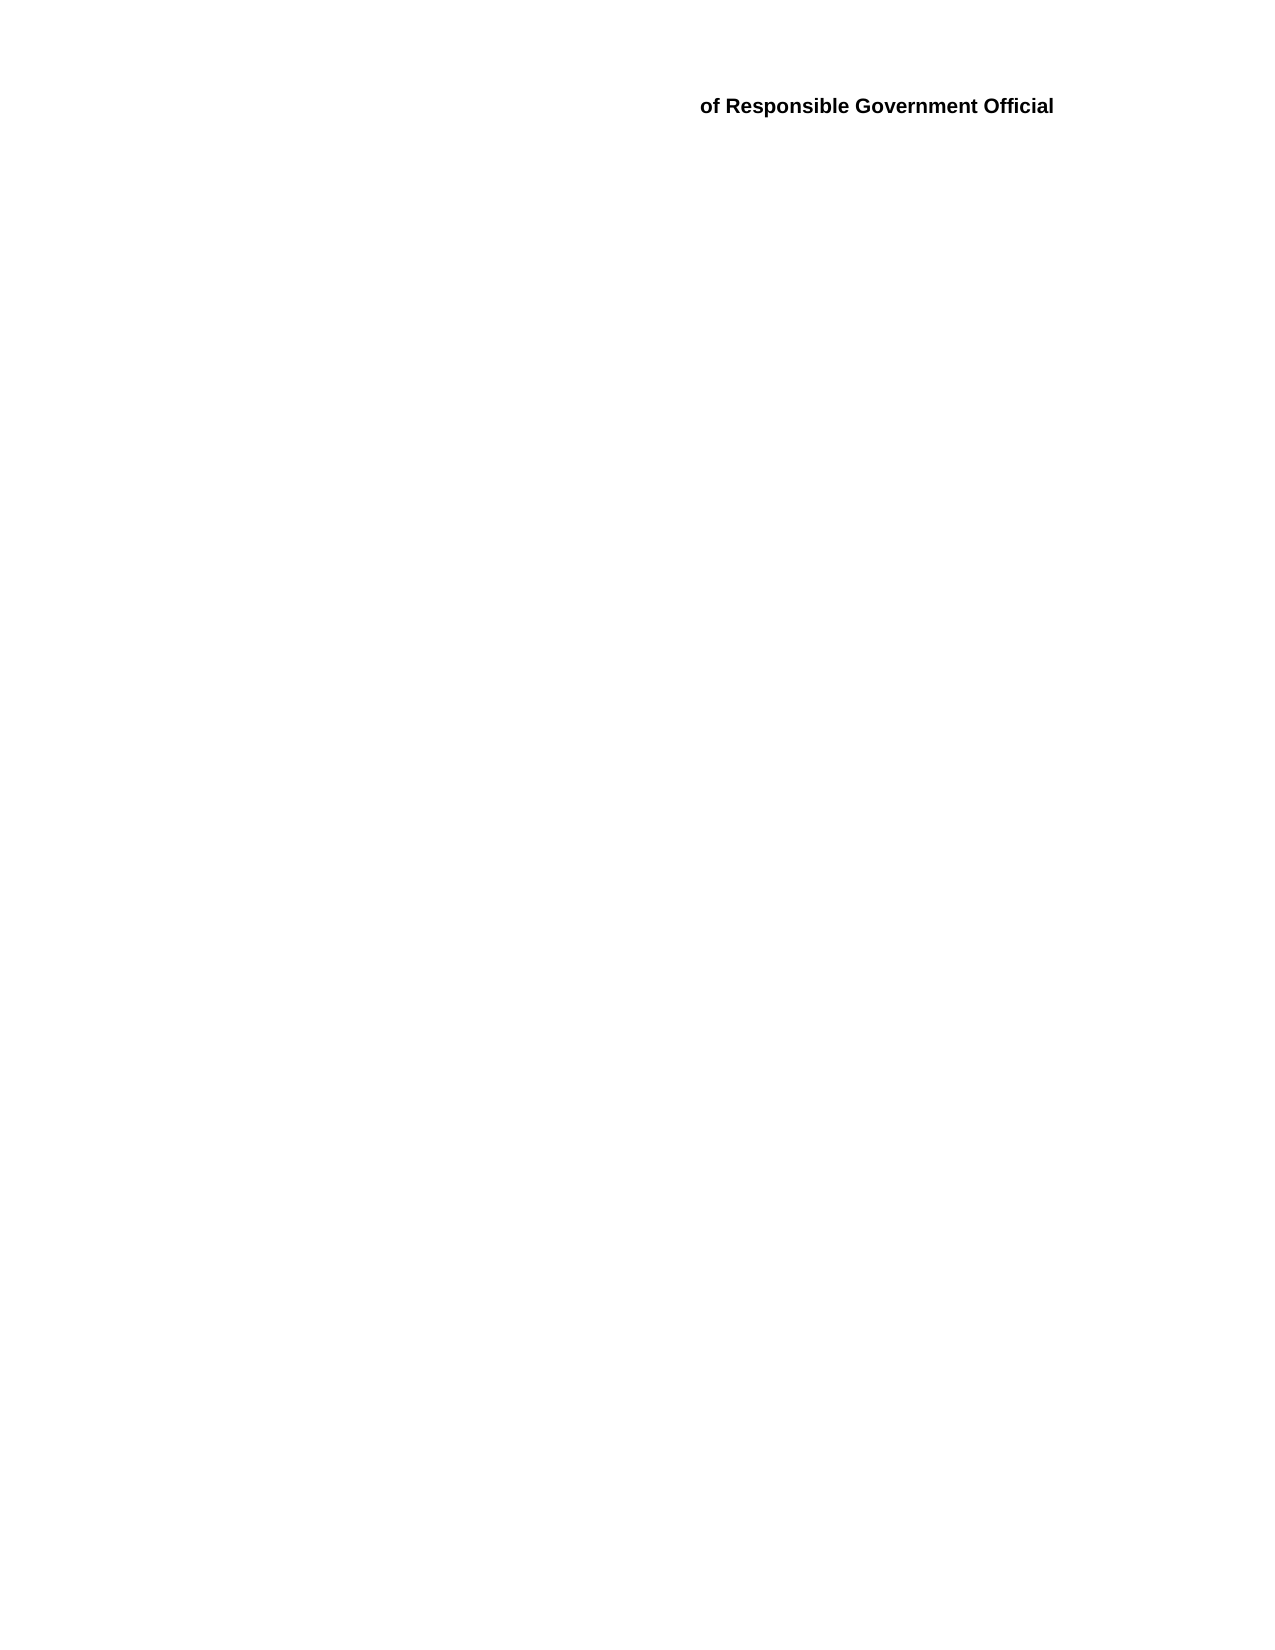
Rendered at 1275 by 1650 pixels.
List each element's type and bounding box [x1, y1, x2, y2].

text [312, 94, 1083, 118]
